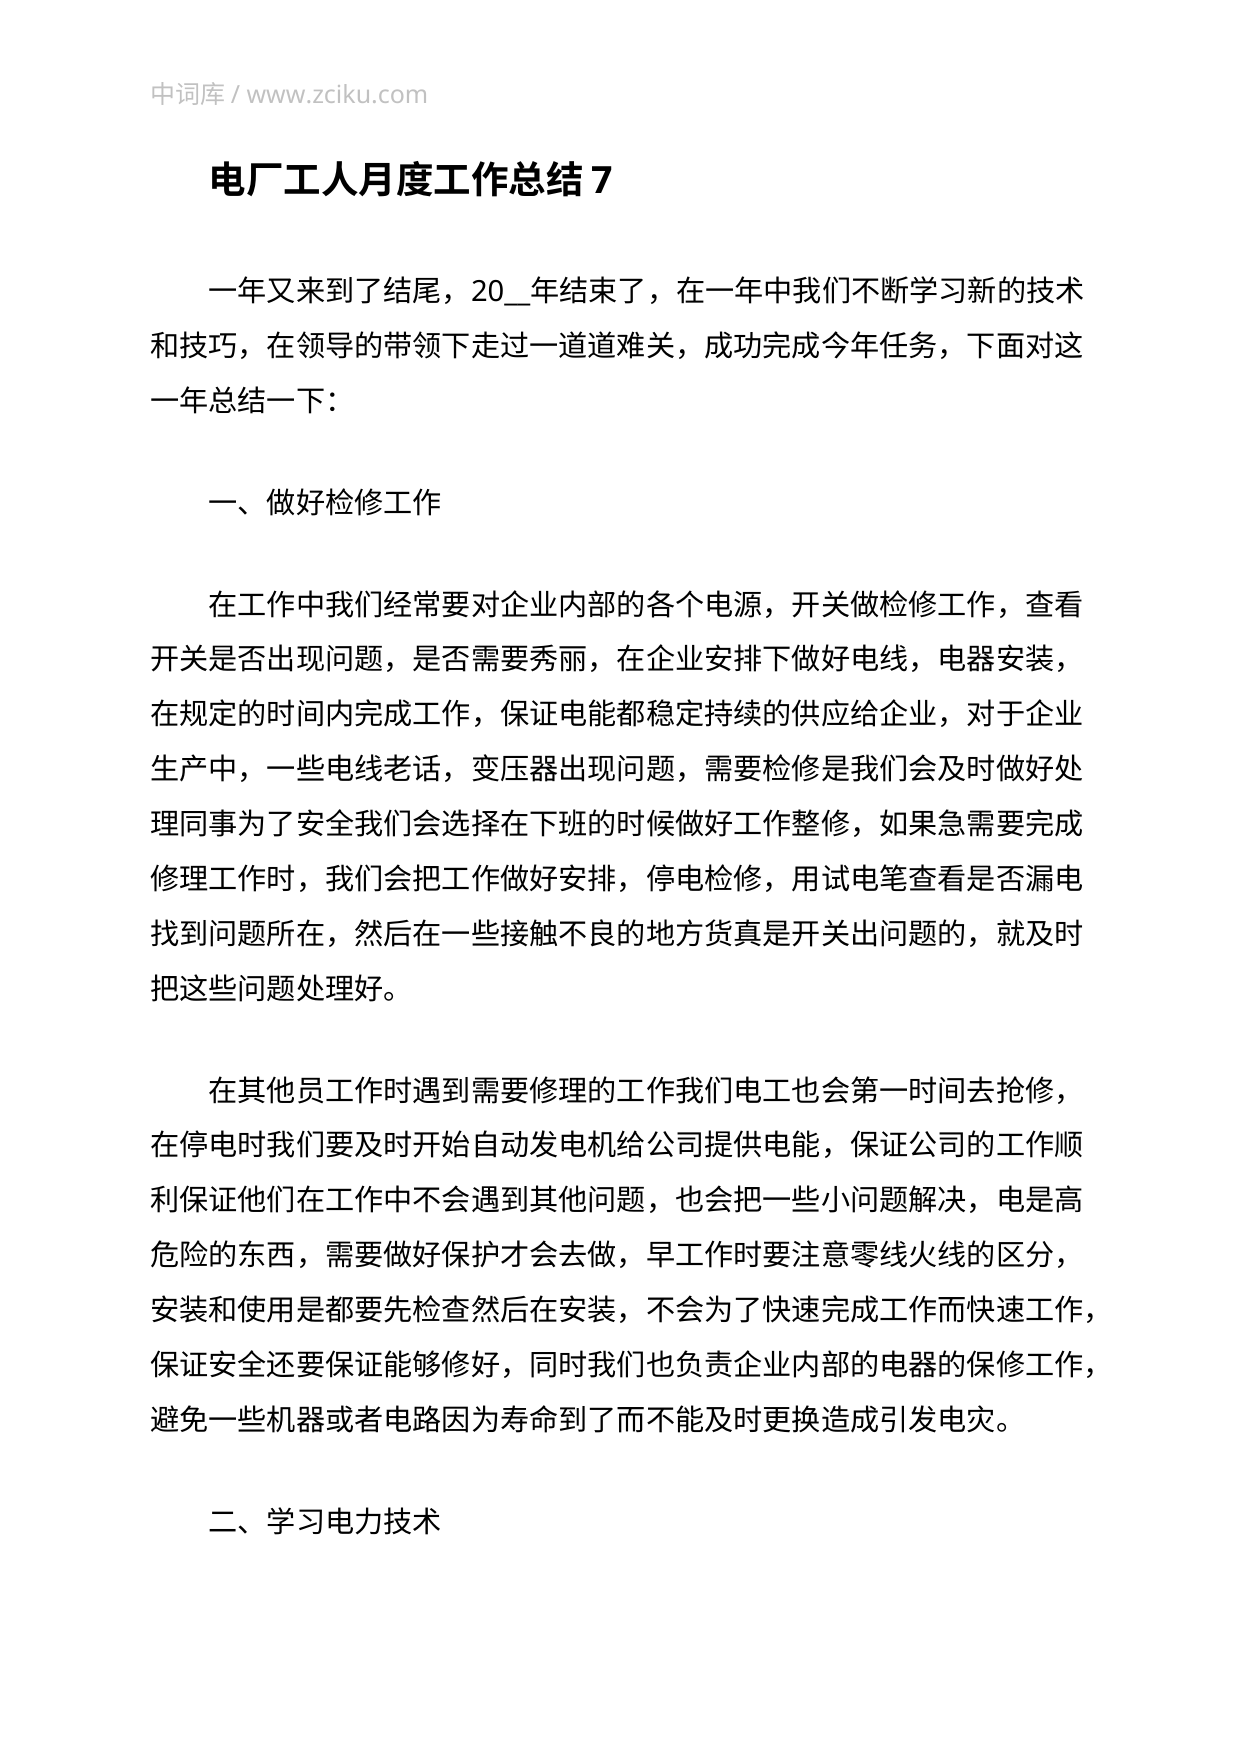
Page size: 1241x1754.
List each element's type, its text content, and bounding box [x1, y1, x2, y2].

text 一年又来到了结尾，20__年结束了，在一年中我们不断学习新的技术和技巧，在领导的带领下走过一道道难关，成功完成今年任务，下面对这一年总结一下： [150, 268, 1090, 420]
text 一、做好检修工作 [150, 479, 1090, 522]
text 在工作中我们经常要对企业内部的各个电源，开关做检修工作，查看开关是否出现问题，是否需要秀丽，在企业安排下做好电线，电器安装，在规定的时间内完成工作，保证电能都稳定持续的供应给企业，对于企业生产中，一些电线老话，变压器出现问题，需要检修是我们会及时做好处理同事为了安全我们会选择在下班的时候做好工作整修，如果急需要完成修理工作时，我们会把工作做好安排，停电检修，用试电笔查看是否漏电找到问题所在，然后在一些接触不良的地方货真是开关出问题的，就及时把这些问题处理好。 [150, 581, 1090, 1008]
text 二、学习电力技术 [150, 1498, 1090, 1541]
text 电厂工人月度工作总结7 [150, 150, 1090, 204]
text 在其他员工作时遇到需要修理的工作我们电工也会第一时间去抢修，在停电时我们要及时开始自动发电机给公司提供电能，保证公司的工作顺利保证他们在工作中不会遇到其他问题，也会把一些小问题解决，电是高危险的东西，需要做好保护才会去做，早工作时要注意零线火线的区分，安装和使用是都要先检查然后在安装，不会为了快速完成工作而快速工作，保证安全还要保证能够修好，同时我们也负责企业内部的电器的保修工作，避免一些机器或者电路因为寿命到了而不能及时更换造成引发电灾。 [150, 1067, 1090, 1439]
